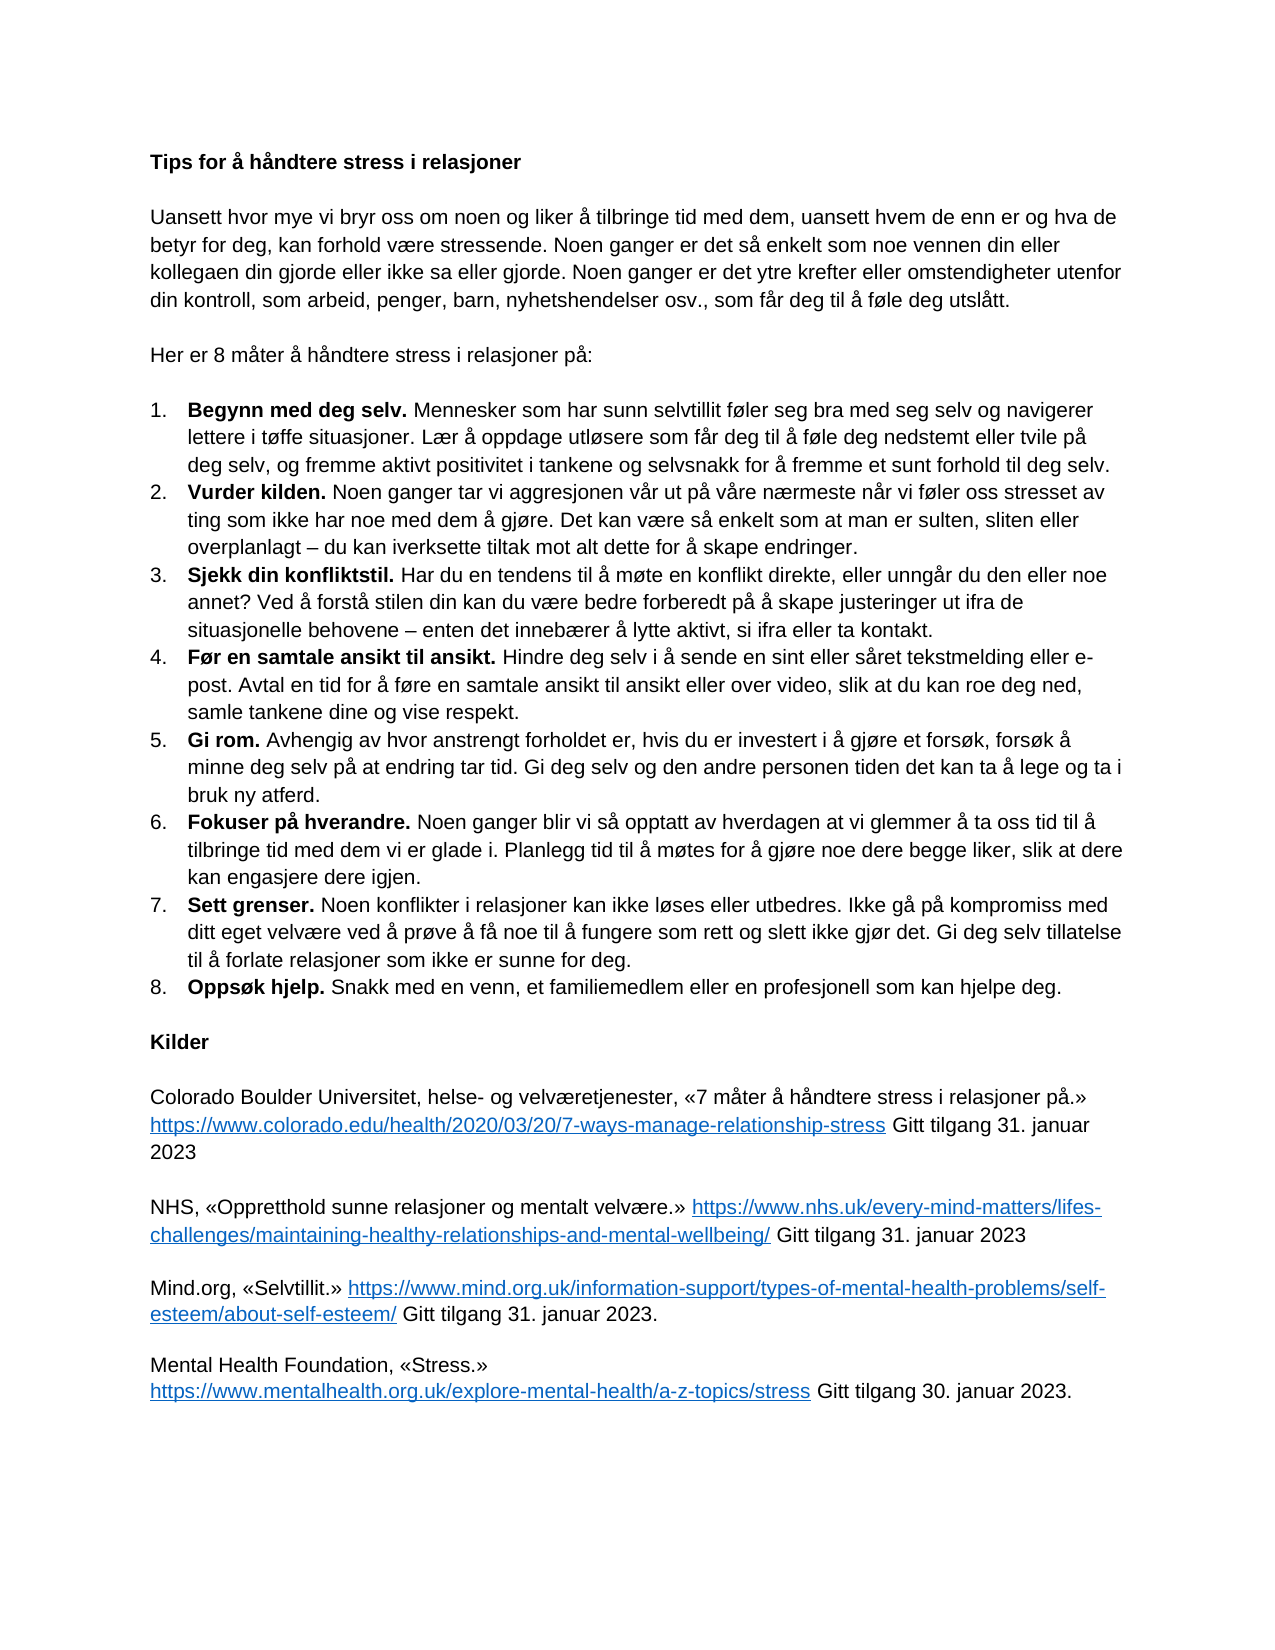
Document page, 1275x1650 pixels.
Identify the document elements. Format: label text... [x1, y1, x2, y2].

list Sjekk din konfliktstil. Har du en tendens til å møte en konflikt direkte, eller unngår du den eller noe annet? Ved å forstå stilen din kan du være bedre forberedt på å skape justeringer ut ifra de situasjonelle behovene – enten det innebærer å lytte aktivt, si ifra eller ta kontakt. [150, 562, 1125, 641]
text Mind.org, «Selvtillit.» https://www.mind.org.uk/information-support/types-of-mental-health-problems/self-esteem/about-self-esteem/ Gitt tilgang 31. januar 2023. [150, 1276, 1125, 1326]
text Kilder [150, 1030, 1125, 1054]
list Før en samtale ansikt til ansikt. Hindre deg selv i å sende en sint eller såret tekstmelding eller e-post. Avtal en tid for å føre en samtale ansikt til ansikt eller over video, slik at du kan roe deg ned, samle tankene dine og vise respekt. [150, 645, 1125, 724]
list Begynn med deg selv. Mennesker som har sunn selvtillit føler seg bra med seg selv og navigerer lettere i tøffe situasjoner. Lær å oppdage utløsere som får deg til å føle deg nedstemt eller tvile på deg selv, og fremme aktivt positivitet i tankene og selvsnakk for å fremme et sunt forhold til deg selv. [150, 397, 1125, 476]
text Colorado Boulder Universitet, helse- og velværetjenester, «7 måter å håndtere stress i relasjoner på.» https://www.colorado.edu/health/2020/03/20/7-ways-manage-relationship-stress Gitt tilgang 31. januar 2023 [150, 1085, 1125, 1164]
list Gi rom. Avhengig av hvor anstrengt forholdet er, hvis du er investert i å gjøre et forsøk, forsøk å minne deg selv på at endring tar tid. Gi deg selv og den andre personen tiden det kan ta å lege og ta i bruk ny atferd. [150, 727, 1125, 806]
list Vurder kilden. Noen ganger tar vi aggresjonen vår ut på våre nærmeste når vi føler oss stresset av ting som ikke har noe med dem å gjøre. Det kan være så enkelt som at man er sulten, sliten eller overplanlagt – du kan iverksette tiltak mot alt dette for å skape endringer. [150, 480, 1125, 559]
text Mental Health Foundation, «Stress.» https://www.mentalhealth.org.uk/explore-mental-health/a-z-topics/stress Gitt tilgang 30. januar 2023. [150, 1353, 1125, 1403]
text Tips for å håndtere stress i relasjoner [150, 150, 1125, 174]
text NHS, «Oppretthold sunne relasjoner og mentalt velvære.» https://www.nhs.uk/every-mind-matters/lifes-challenges/maintaining-healthy-relationships-and-mental-wellbeing/ Gitt tilgang 31. januar 2023 [150, 1195, 1125, 1246]
text Her er 8 måter å håndtere stress i relasjoner på: [150, 342, 1125, 366]
text Uansett hvor mye vi bryr oss om noen og liker å tilbringe tid med dem, uansett hvem de enn er og hva de betyr for deg, kan forhold være stressende. Noen ganger er det så enkelt som noe vennen din eller kollegaen din gjorde eller ikke sa eller gjorde. Noen ganger er det ytre krefter eller omstendigheter utenfor din kontroll, som arbeid, penger, barn, nyhetshendelser osv., som får deg til å føle deg utslått. [150, 205, 1125, 311]
list Fokuser på hverandre. Noen ganger blir vi så opptatt av hverdagen at vi glemmer å ta oss tid til å tilbringe tid med dem vi er glade i. Planlegg tid til å møtes for å gjøre noe dere begge liker, slik at dere kan engasjere dere igjen. [150, 810, 1125, 889]
list Oppsøk hjelp. Snakk med en venn, et familiemedlem eller en profesjonell som kan hjelpe deg. [150, 975, 1125, 999]
list Sett grenser. Noen konflikter i relasjoner kan ikke løses eller utbedres. Ikke gå på kompromiss med ditt eget velvære ved å prøve å få noe til å fungere som rett og slett ikke gjør det. Gi deg selv tillatelse til å forlate relasjoner som ikke er sunne for deg. [150, 892, 1125, 971]
